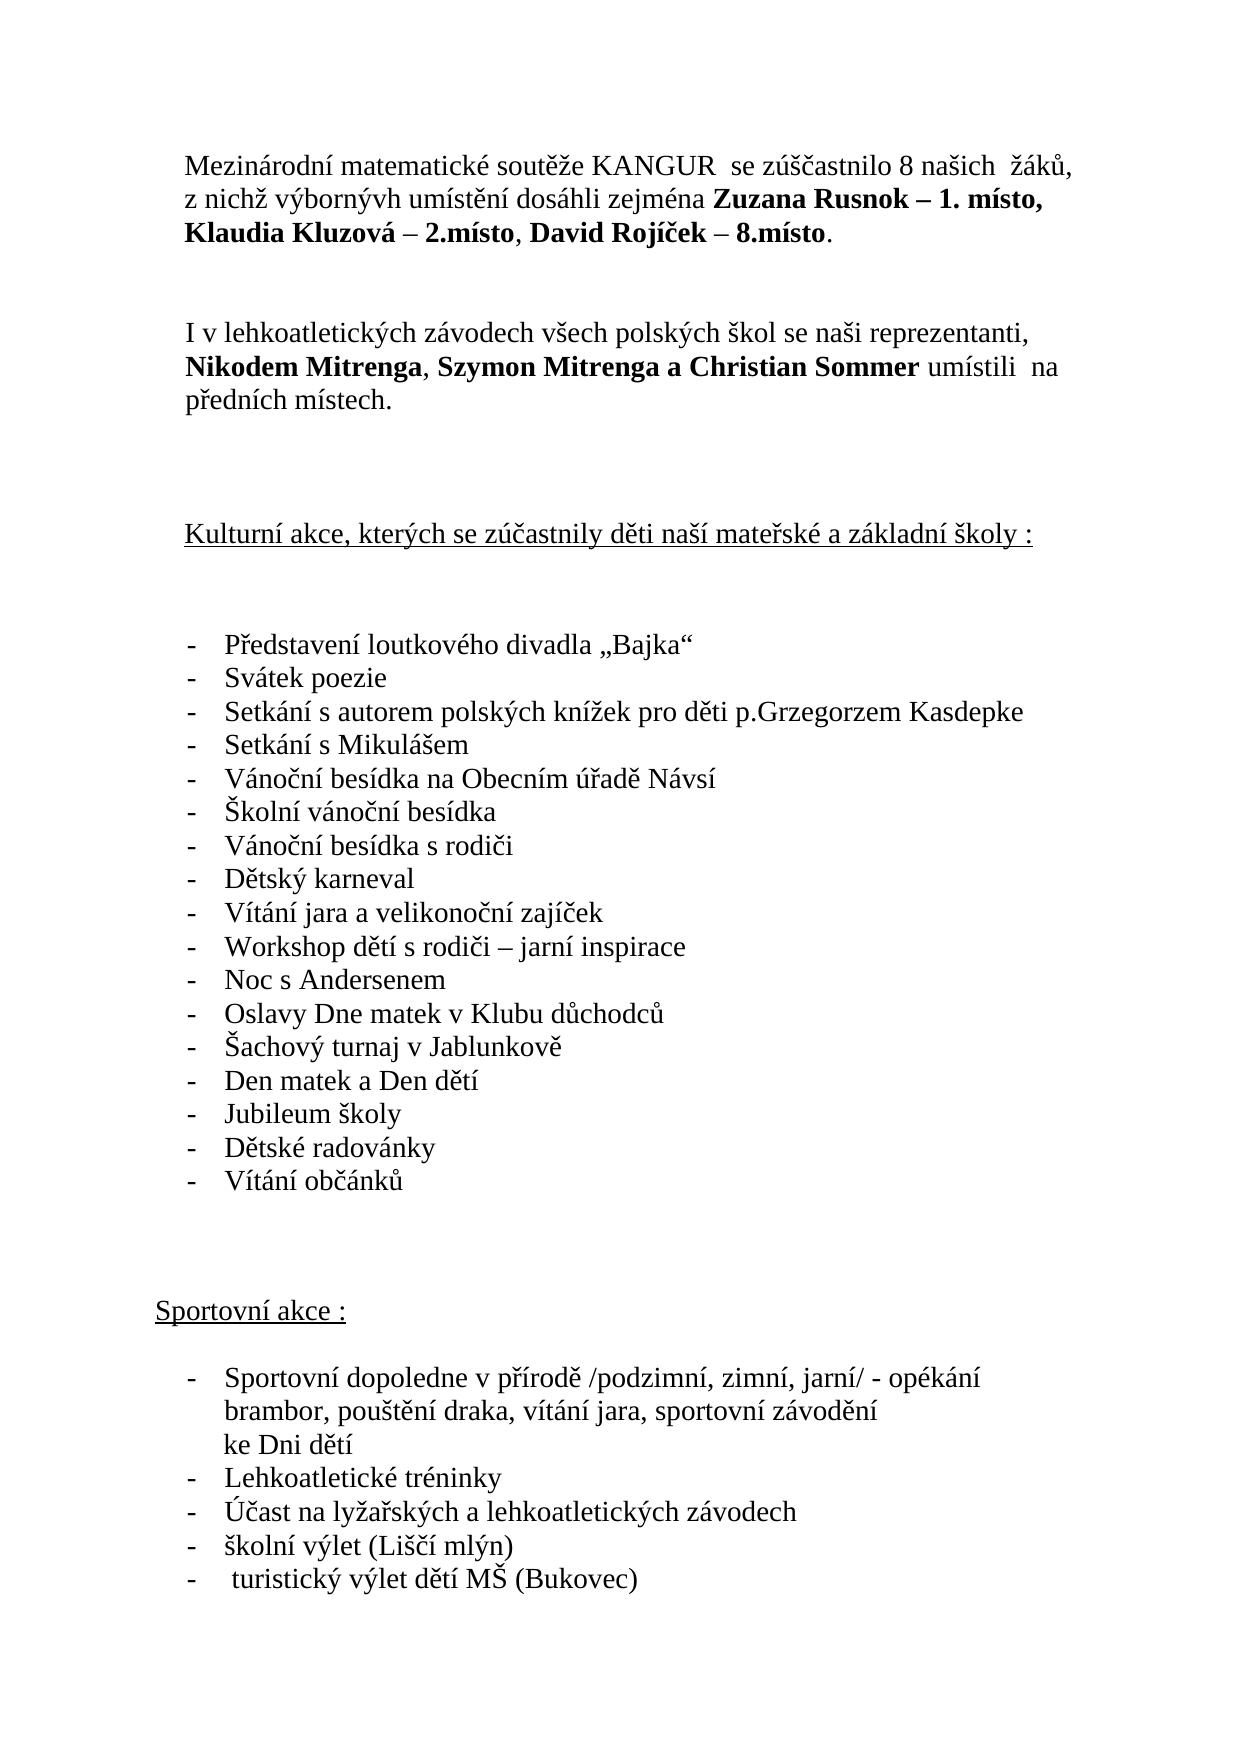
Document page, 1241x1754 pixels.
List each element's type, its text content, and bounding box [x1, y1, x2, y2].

list Svátek poezie [187, 660, 1093, 694]
text Mezinárodní matematické soutěže KANGUR se zúščastnilo 8 našich žáků, [148, 148, 1093, 181]
text Kulturní akce, kterých se zúčastnily děti naší mateřské a základní školy : [148, 517, 1093, 550]
list Vítání jara a velikonoční zajíček [187, 895, 1093, 929]
list školní výlet (Liščí mlýn) [187, 1528, 1093, 1561]
list Workshop dětí s rodiči – jarní inspirace [187, 929, 1093, 962]
text ke Dni dětí [187, 1427, 1093, 1461]
list Vítání občánků [187, 1163, 1093, 1197]
list Setkání s autorem polských knížek pro děti p.Grzegorzem Kasdepke [187, 694, 1093, 727]
text Klaudia Kluzová – 2.místo, David Rojíček – 8.místo. [148, 215, 1093, 248]
list turistický výlet dětí MŠ (Bukovec) [187, 1561, 1093, 1595]
list Vánoční besídka na Obecním úřadě Návsí [187, 761, 1093, 794]
list Setkání s Mikulášem [187, 727, 1093, 761]
list Šachový turnaj v Jablunkově [187, 1029, 1093, 1063]
list Dětský karneval [187, 862, 1093, 895]
text Sportovní akce : [148, 1293, 1093, 1326]
list Školní vánoční besídka [187, 794, 1093, 828]
list Představení loutkového divadla „Bajka“ [187, 627, 1093, 660]
list Noc s Andersenem [187, 962, 1093, 996]
list Účast na lyžařských a lehkoatletických závodech [187, 1494, 1093, 1528]
list Oslavy Dne matek v Klubu důchodců [187, 996, 1093, 1029]
list Lehkoatletické tréninky [187, 1461, 1093, 1494]
list Den matek a Den dětí [187, 1063, 1093, 1096]
list Jubileum školy [187, 1096, 1093, 1130]
list Dětské radovánky [187, 1130, 1093, 1163]
list Sportovní dopoledne v přírodě /podzimní, zimní, jarní/ - opékání brambor, pouštění draka, vítání jara, sportovní závodění [187, 1360, 1093, 1427]
text z nichž výbornývh umístění dosáhli zejména Zuzana Rusnok – 1. místo, [148, 181, 1093, 215]
list Vánoční besídka s rodiči [187, 828, 1093, 862]
text I v lehkoatletických závodech všech polských škol se naši reprezentanti, Nikodem Mitrenga, Szymon Mitrenga a Christian Sommer umístili na předních místech. [185, 315, 1093, 416]
